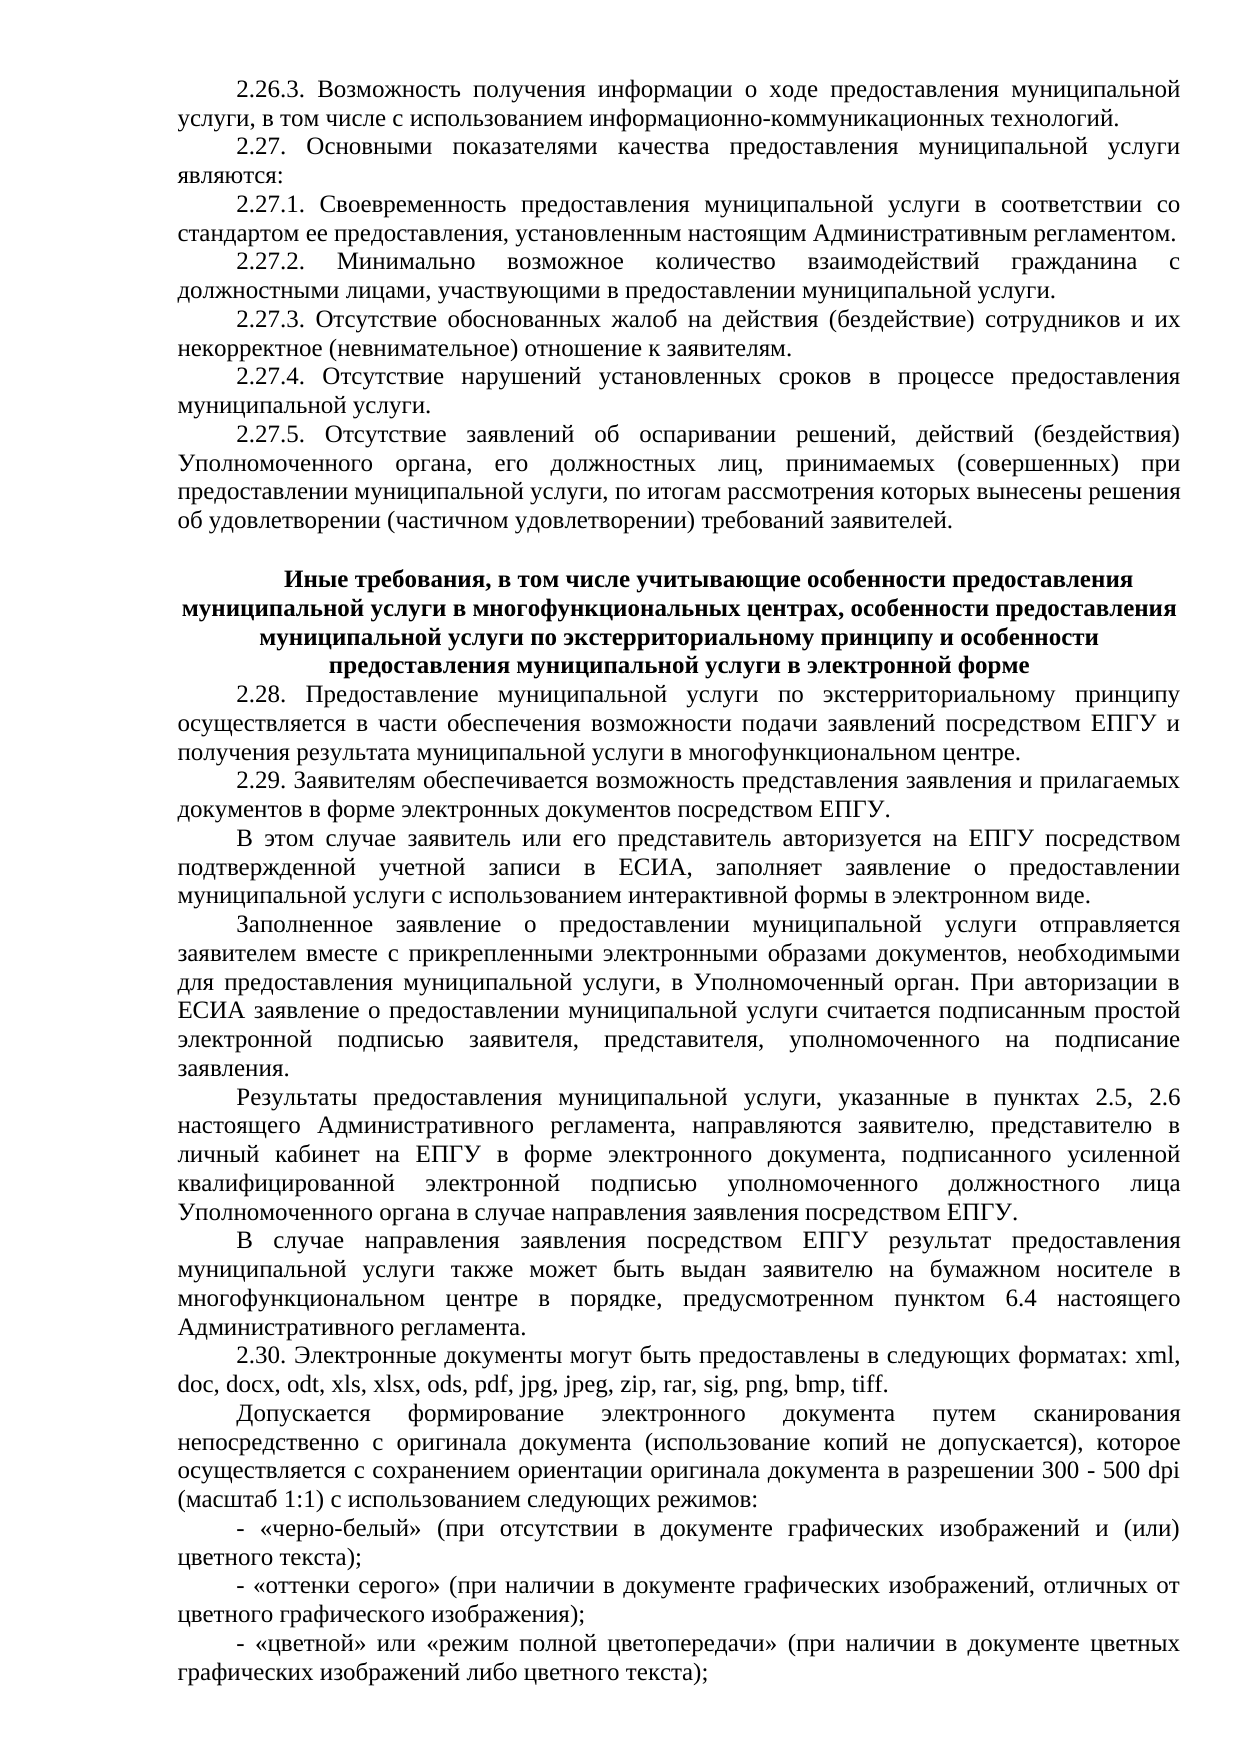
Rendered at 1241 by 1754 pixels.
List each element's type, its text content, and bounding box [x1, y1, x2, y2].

text Иные требования, в том числе учитывающие особенности предоставления муниципальной услуги в многофункциональных центрах, особенности предоставления муниципальной услуги по экстерриториальному принципу и особенности предоставления муниципальной услуги в электронной форме [177, 564, 1181, 679]
text 2.30. Электронные документы могут быть предоставлены в следующих форматах: xml, doc, docx, odt, xls, xlsx, ods, pdf, jpg, jpeg, zip, rar, sig, png, bmp, tiff. [177, 1341, 1181, 1398]
text - «оттенки серого» (при наличии в документе графических изображений, отличных от цветного графического изображения); [177, 1571, 1181, 1628]
text 2.27.3. Отсутствие обоснованных жалоб на действия (бездействие) сотрудников и их некорректное (невнимательное) отношение к заявителям. [177, 304, 1181, 361]
text Допускается формирование электронного документа путем сканирования непосредственно с оригинала документа (использование копий не допускается), которое осуществляется с сохранением ориентации оригинала документа в разрешении 300 - 500 dpi (масштаб 1:1) с использованием следующих режимов: [177, 1398, 1181, 1513]
text - «цветной» или «режим полной цветопередачи» (при наличии в документе цветных графических изображений либо цветного текста); [177, 1628, 1181, 1686]
text 2.27. Основными показателями качества предоставления муниципальной услуги являются: [177, 131, 1181, 189]
text В этом случае заявитель или его представитель авторизуется на ЕПГУ посредством подтвержденной учетной записи в ЕСИА, заполняет заявление о предоставлении муниципальной услуги с использованием интерактивной формы в электронном виде. [177, 823, 1181, 909]
text 2.27.1. Своевременность предоставления муниципальной услуги в соответствии со стандартом ее предоставления, установленным настоящим Административным регламентом. [177, 189, 1181, 246]
text 2.26.3. Возможность получения информации о ходе предоставления муниципальной услуги, в том числе с использованием информационно-коммуникационных технологий. [177, 74, 1181, 131]
text 2.27.2. Минимально возможное количество взаимодействий гражданина с должностными лицами, участвующими в предоставлении муниципальной услуги. [177, 246, 1181, 304]
text 2.27.5. Отсутствие заявлений об оспаривании решений, действий (бездействия) Уполномоченного органа, его должностных лиц, принимаемых (совершенных) при предоставлении муниципальной услуги, по итогам рассмотрения которых вынесены решения об удовлетворении (частичном удовлетворении) требований заявителей. [177, 419, 1181, 534]
text В случае направления заявления посредством ЕПГУ результат предоставления муниципальной услуги также может быть выдан заявителю на бумажном носителе в многофункциональном центре в порядке, предусмотренном пунктом 6.4 настоящего Административного регламента. [177, 1226, 1181, 1341]
text 2.28. Предоставление муниципальной услуги по экстерриториальному принципу осуществляется в части обеспечения возможности подачи заявлений посредством ЕПГУ и получения результата муниципальной услуги в многофункциональном центре. [177, 679, 1181, 766]
text Результаты предоставления муниципальной услуги, указанные в пунктах 2.5, 2.6 настоящего Административного регламента, направляются заявителю, представителю в личный кабинет на ЕПГУ в форме электронного документа, подписанного усиленной квалифицированной электронной подписью уполномоченного должностного лица Уполномоченного органа в случае направления заявления посредством ЕПГУ. [177, 1082, 1181, 1226]
text 2.29. Заявителям обеспечивается возможность представления заявления и прилагаемых документов в форме электронных документов посредством ЕПГУ. [177, 766, 1181, 823]
text Заполненное заявление о предоставлении муниципальной услуги отправляется заявителем вместе с прикрепленными электронными образами документов, необходимыми для предоставления муниципальной услуги, в Уполномоченный орган. При авторизации в ЕСИА заявление о предоставлении муниципальной услуги считается подписанным простой электронной подписью заявителя, представителя, уполномоченного на подписание заявления. [177, 909, 1181, 1082]
text - «черно-белый» (при отсутствии в документе графических изображений и (или) цветного текста); [177, 1513, 1181, 1571]
text 2.27.4. Отсутствие нарушений установленных сроков в процессе предоставления муниципальной услуги. [177, 361, 1181, 419]
